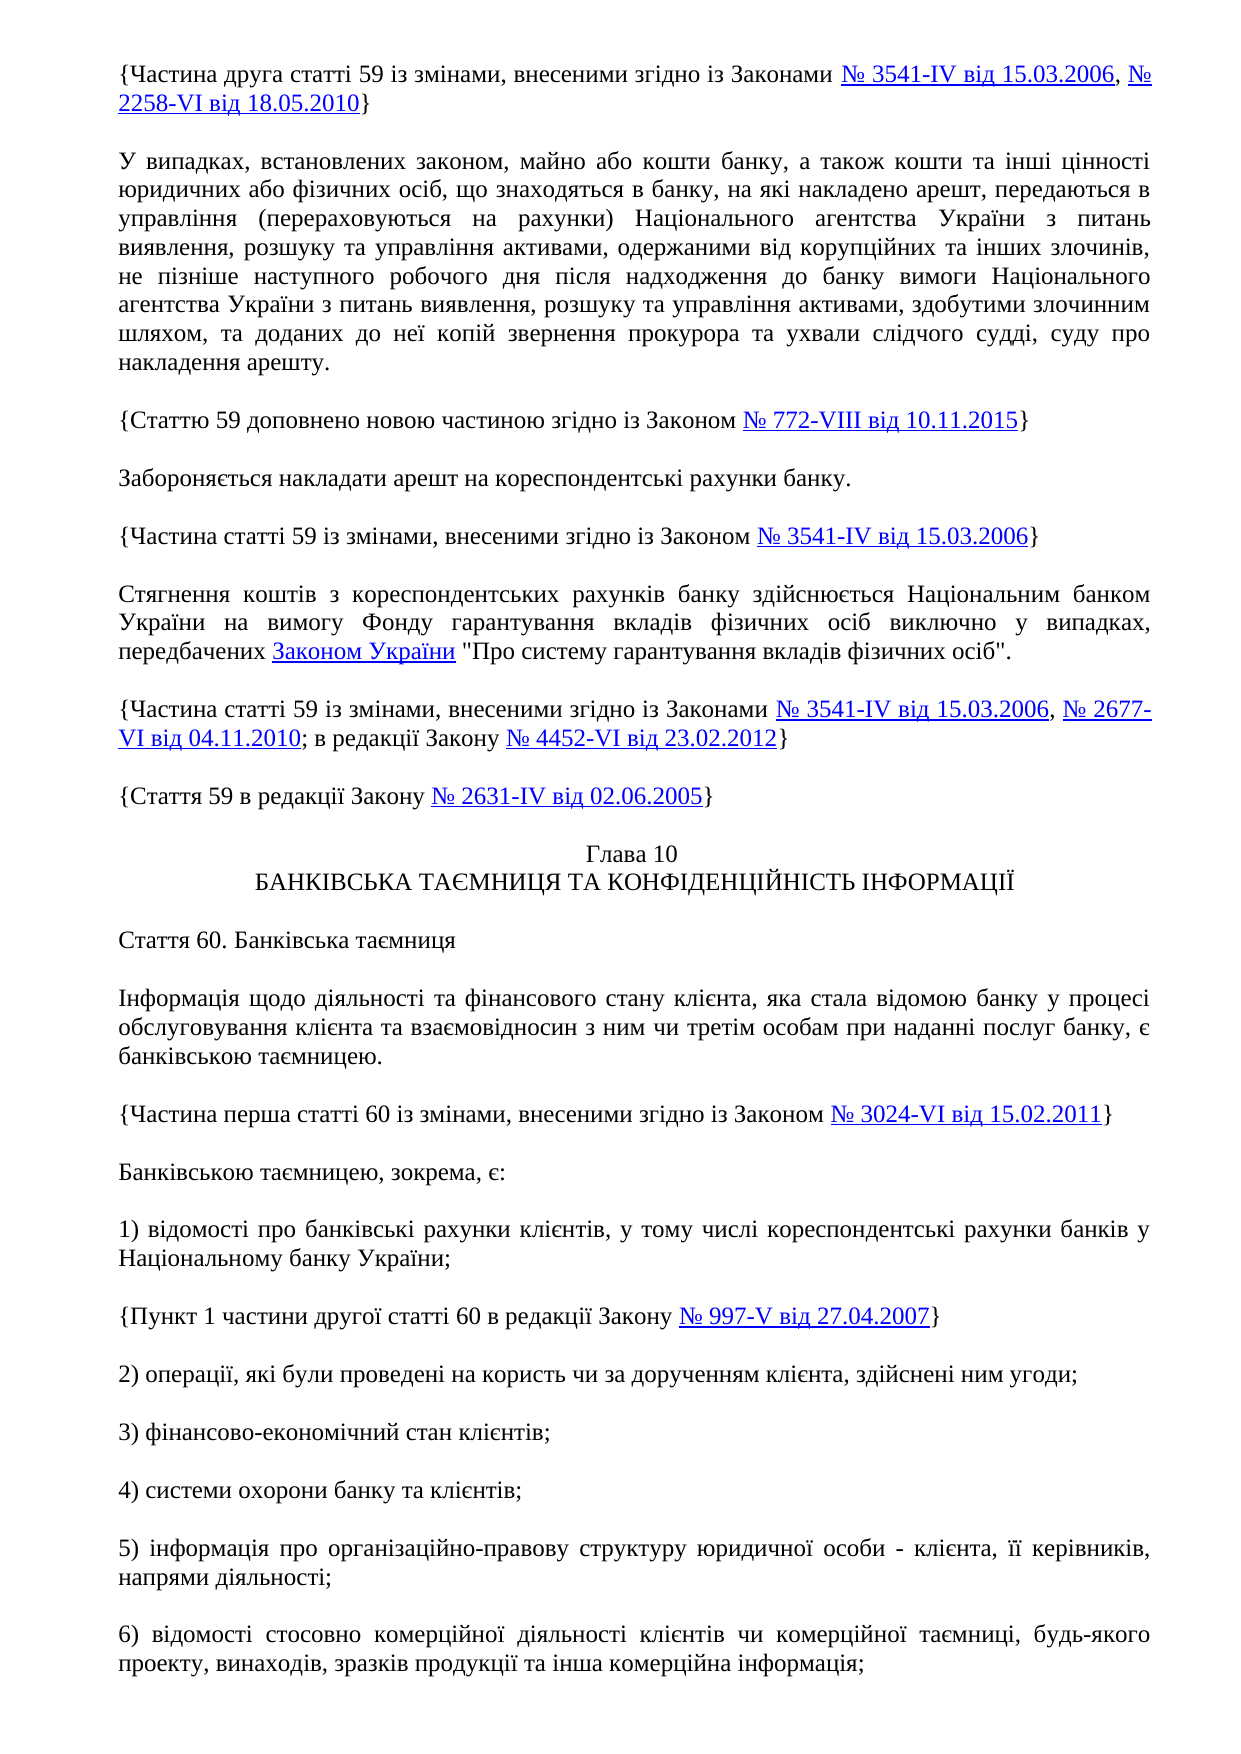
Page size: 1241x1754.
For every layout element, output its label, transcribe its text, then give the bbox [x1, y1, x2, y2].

text {Статтю 59 доповнено новою частиною згідно із Законом № 772-VIII від 10.11.2015} [118, 405, 1152, 434]
text Стаття 60. Банківська таємниця [118, 925, 1152, 954]
text 3) фінансово-економічний стан клієнтів; [118, 1417, 1152, 1446]
text 4) системи охорони банку та клієнтів; [118, 1475, 1152, 1504]
text {Частина перша статті 60 із змінами, внесеними згідно із Законом № 3024-VI від 15.02.2011} [118, 1099, 1152, 1127]
text {Стаття 59 в редакції Закону № 2631-IV від 02.06.2005} [118, 781, 1152, 809]
text 1) відомості про банківські рахунки клієнтів, у тому числі кореспондентські рахунки банків у Національному банку України; [118, 1214, 1152, 1272]
text Банківською таємницею, зокрема, є: [118, 1157, 1152, 1185]
text {Частина статті 59 із змінами, внесеними згідно із Законом № 3541-IV від 15.03.2006} [118, 521, 1152, 549]
text Інформація щодо діяльності та фінансового стану клієнта, яка стала відомою банку у процесі обслуговування клієнта та взаємовідносин з ним чи третім особам при наданні послуг банку, є банківською таємницею. [118, 983, 1152, 1069]
text Глава 10 БАНКІВСЬКА ТАЄМНИЦЯ ТА КОНФІДЕНЦІЙНІСТЬ ІНФОРМАЦІЇ [118, 839, 1152, 896]
text {Частина друга статті 59 із змінами, внесеними згідно із Законами № 3541-IV від 15.03.2006, № 2258-VI від 18.05.2010} [118, 59, 1152, 117]
text 6) відомості стосовно комерційної діяльності клієнтів чи комерційної таємниці, будь-якого проекту, винаходів, зразків продукції та інша комерційна інформація; [118, 1619, 1152, 1677]
text Стягнення коштів з кореспондентських рахунків банку здійснюється Національним банком України на вимогу Фонду гарантування вкладів фізичних осіб виключно у випадках, передбачених Законом України "Про систему гарантування вкладів фізичних осіб". [118, 579, 1152, 665]
text 2) операції, які були проведені на користь чи за дорученням клієнта, здійснені ним угоди; [118, 1359, 1152, 1388]
text 5) інформація про організаційно-правову структуру юридичної особи - клієнта, її керівників, напрями діяльності; [118, 1533, 1152, 1590]
text У випадках, встановлених законом, майно або кошти банку, а також кошти та інші цінності юридичних або фізичних осіб, що знаходяться в банку, на які накладено арешт, передаються в управління (перераховуються на рахунки) Національного агентства України з питань виявлення, розшуку та управління активами, одержаними від корупційних та інших злочинів, не пізніше наступного робочого дня після надходження до банку вимоги Національного агентства України з питань виявлення, розшуку та управління активами, здобутими злочинним шляхом, та доданих до неї копій звернення прокурора та ухвали слідчого судді, суду про накладення арешту. [118, 146, 1152, 376]
text {Пункт 1 частини другої статті 60 в редакції Закону № 997-V від 27.04.2007} [118, 1301, 1152, 1330]
text {Частина статті 59 із змінами, внесеними згідно із Законами № 3541-IV від 15.03.2006, № 2677-VI від 04.11.2010; в редакції Закону № 4452-VI від 23.02.2012} [118, 694, 1152, 752]
text Забороняється накладати арешт на кореспондентські рахунки банку. [118, 463, 1152, 492]
